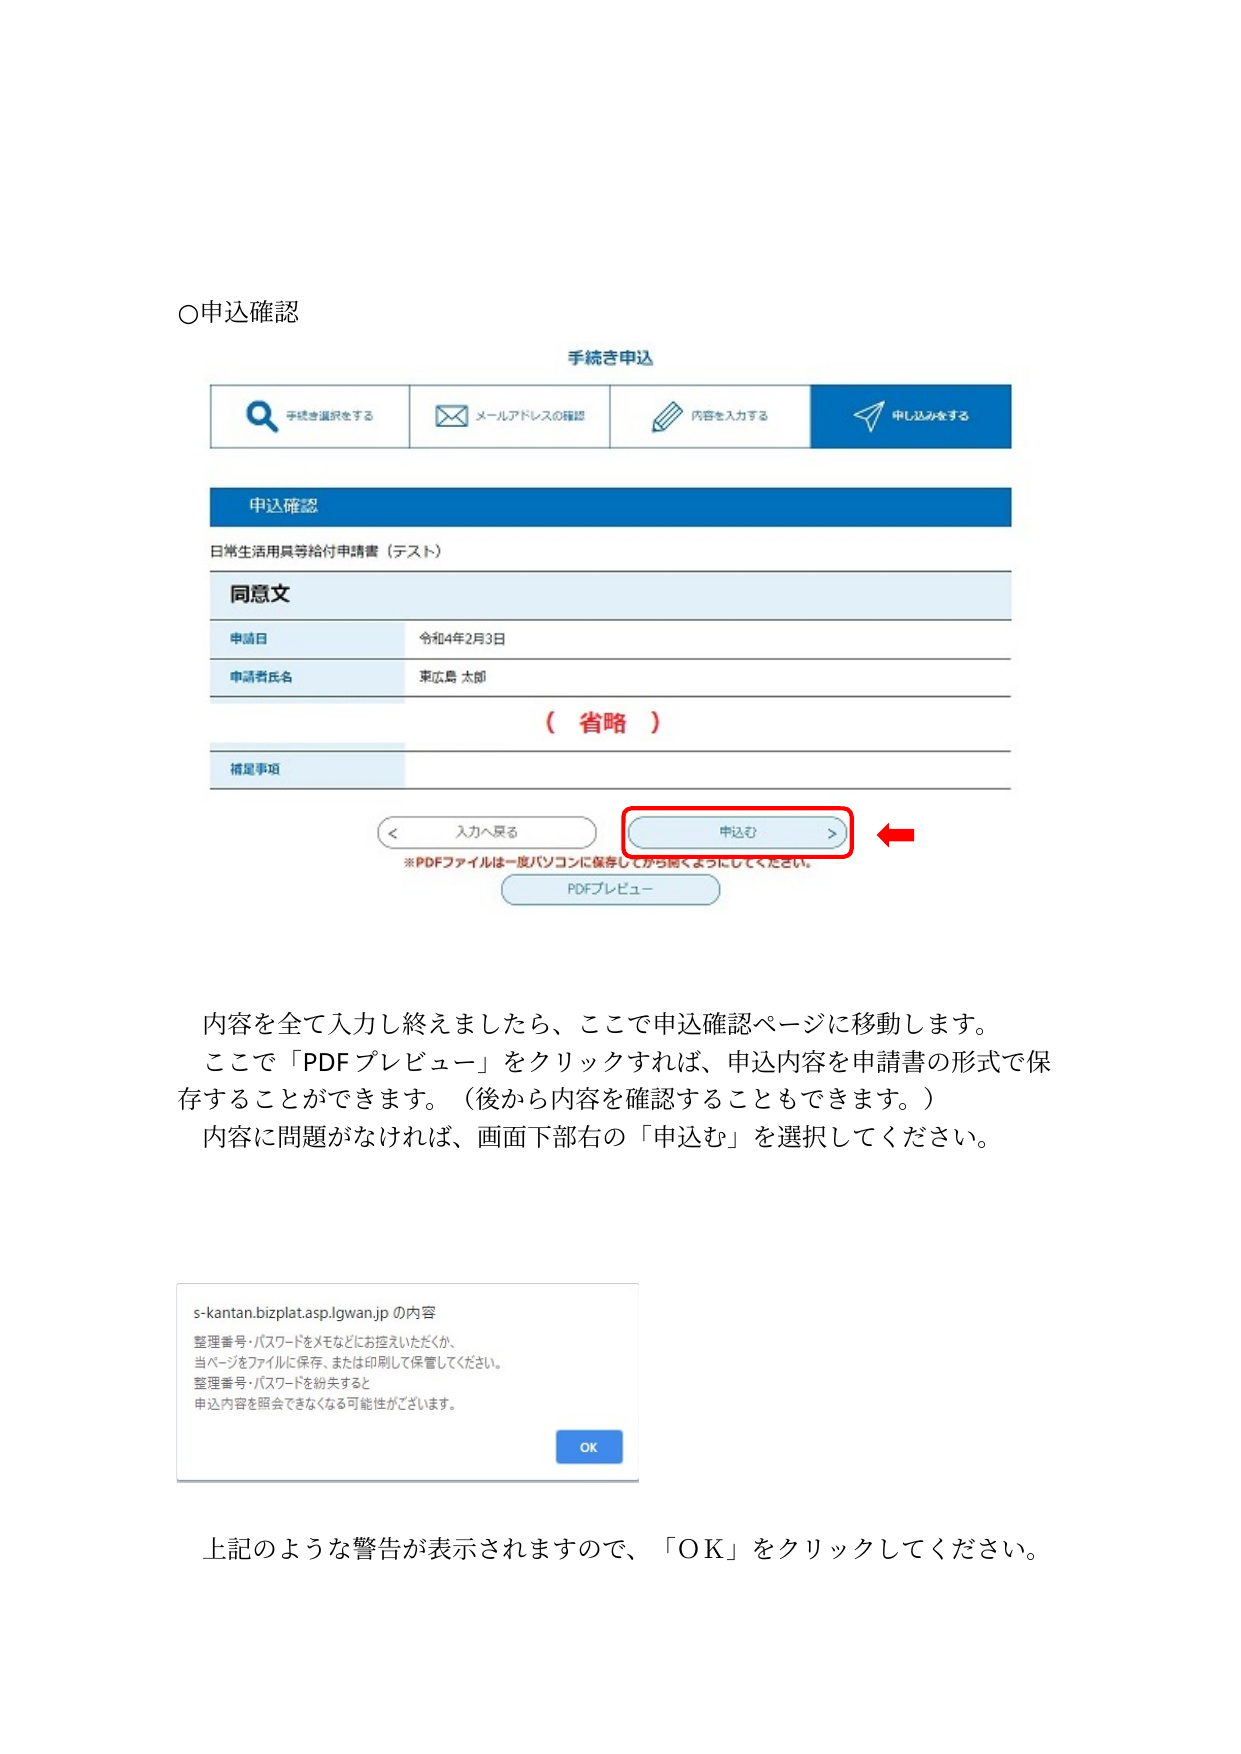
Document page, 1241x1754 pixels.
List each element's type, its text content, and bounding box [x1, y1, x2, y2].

picture [179, 341, 1039, 915]
text ここで「PDFプレビュー」をクリックすれば、申込内容を申請書の形式で保存することができます。（後から内容を確認することもできます。） [177, 1042, 1063, 1117]
text ○申込確認 [177, 292, 1063, 329]
text 内容を全て入力し終えましたら、ここで申込確認ページに移動します。 [177, 1004, 1063, 1042]
text 内容に問題がなければ、画面下部右の「申込む」を選択してください。 [177, 1117, 1063, 1154]
text 上記のような警告が表示されますので、「ＯＫ」をクリックしてください。 [177, 1529, 1063, 1567]
picture [176, 1283, 639, 1483]
